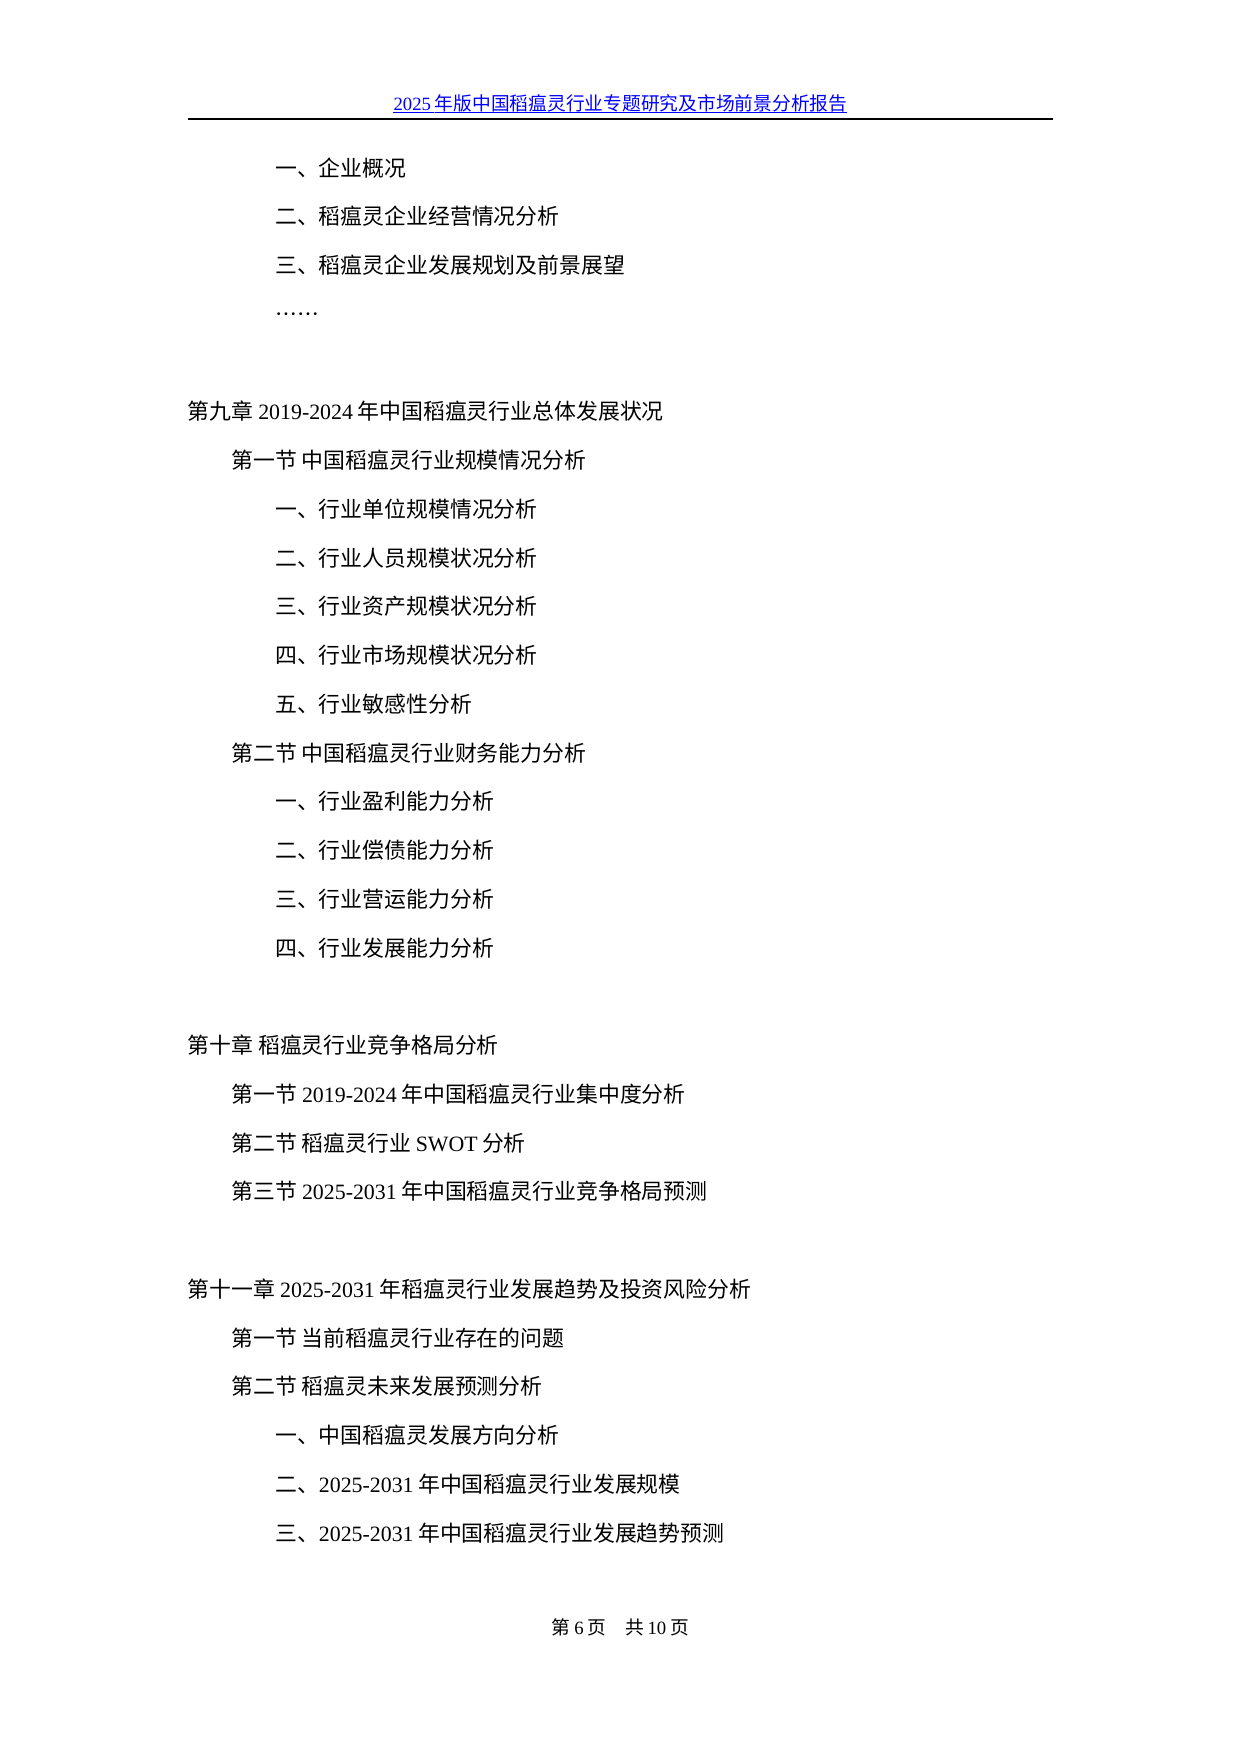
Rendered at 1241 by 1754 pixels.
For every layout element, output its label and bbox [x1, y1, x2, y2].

text [187, 150, 1053, 1548]
